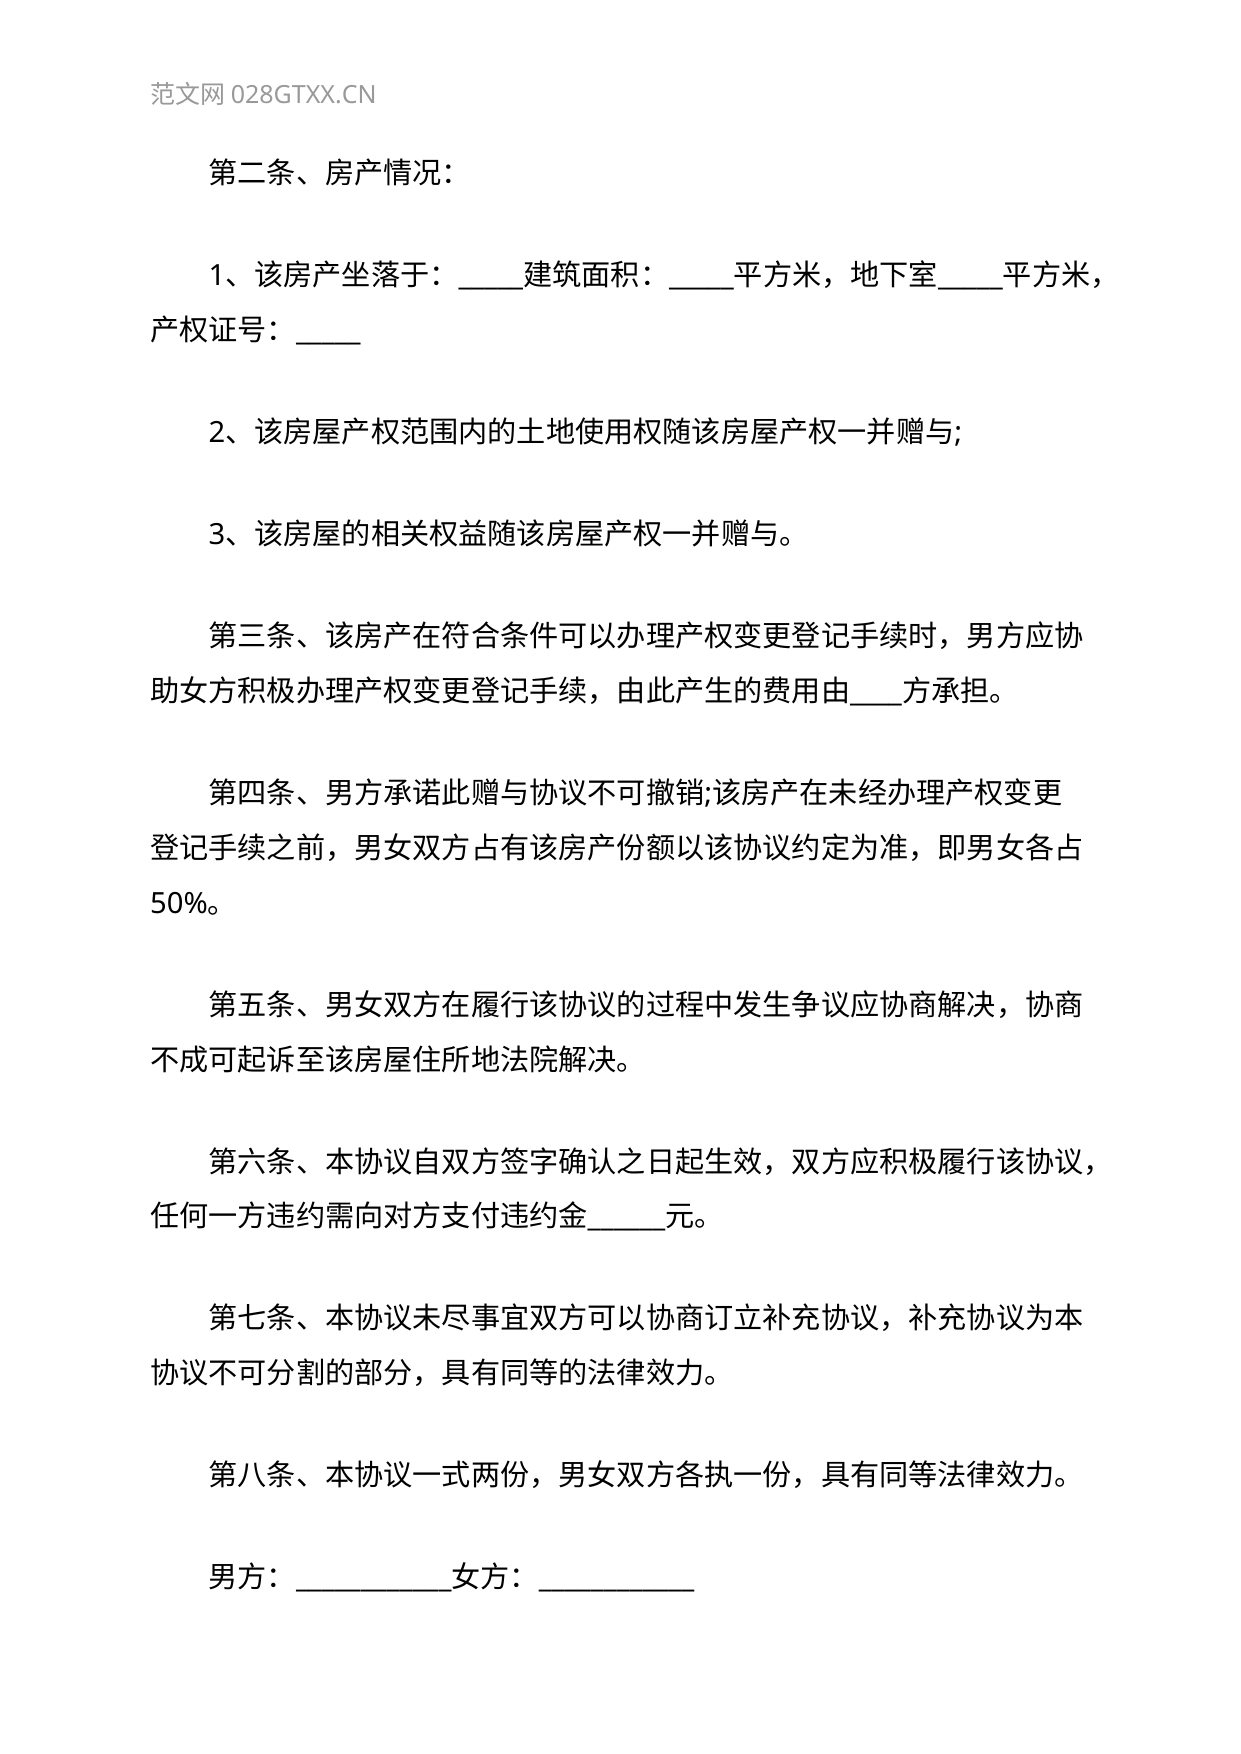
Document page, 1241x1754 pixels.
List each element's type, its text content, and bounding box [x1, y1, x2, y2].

text 1、该房产坐落于：_____建筑面积：_____平方米，地下室_____平方米，产权证号：_____ [150, 252, 1090, 349]
text 第三条、该房产在符合条件可以办理产权变更登记手续时，男方应协助女方积极办理产权变更登记手续，由此产生的费用由____方承担。 [150, 613, 1090, 710]
text 3、该房屋的相关权益随该房屋产权一并赠与。 [150, 511, 1090, 553]
text 第八条、本协议一式两份，男女双方各执一份，具有同等法律效力。 [150, 1452, 1090, 1494]
text 第七条、本协议未尽事宜双方可以协商订立补充协议，补充协议为本协议不可分割的部分，具有同等的法律效力。 [150, 1295, 1090, 1392]
text 第六条、本协议自双方签字确认之日起生效，双方应积极履行该协议，任何一方违约需向对方支付违约金______元。 [150, 1138, 1090, 1235]
text 第四条、男方承诺此赠与协议不可撤销;该房产在未经办理产权变更登记手续之前，男女双方占有该房产份额以该协议约定为准，即男女各占50%。 [150, 769, 1090, 922]
text 男方：____________女方：____________ [150, 1553, 1090, 1596]
text 第五条、男女双方在履行该协议的过程中发生争议应协商解决，协商不成可起诉至该房屋住所地法院解决。 [150, 981, 1090, 1079]
text 2、该房屋产权范围内的土地使用权随该房屋产权一并赠与; [150, 409, 1090, 451]
text 第二条、房产情况： [150, 150, 1090, 192]
